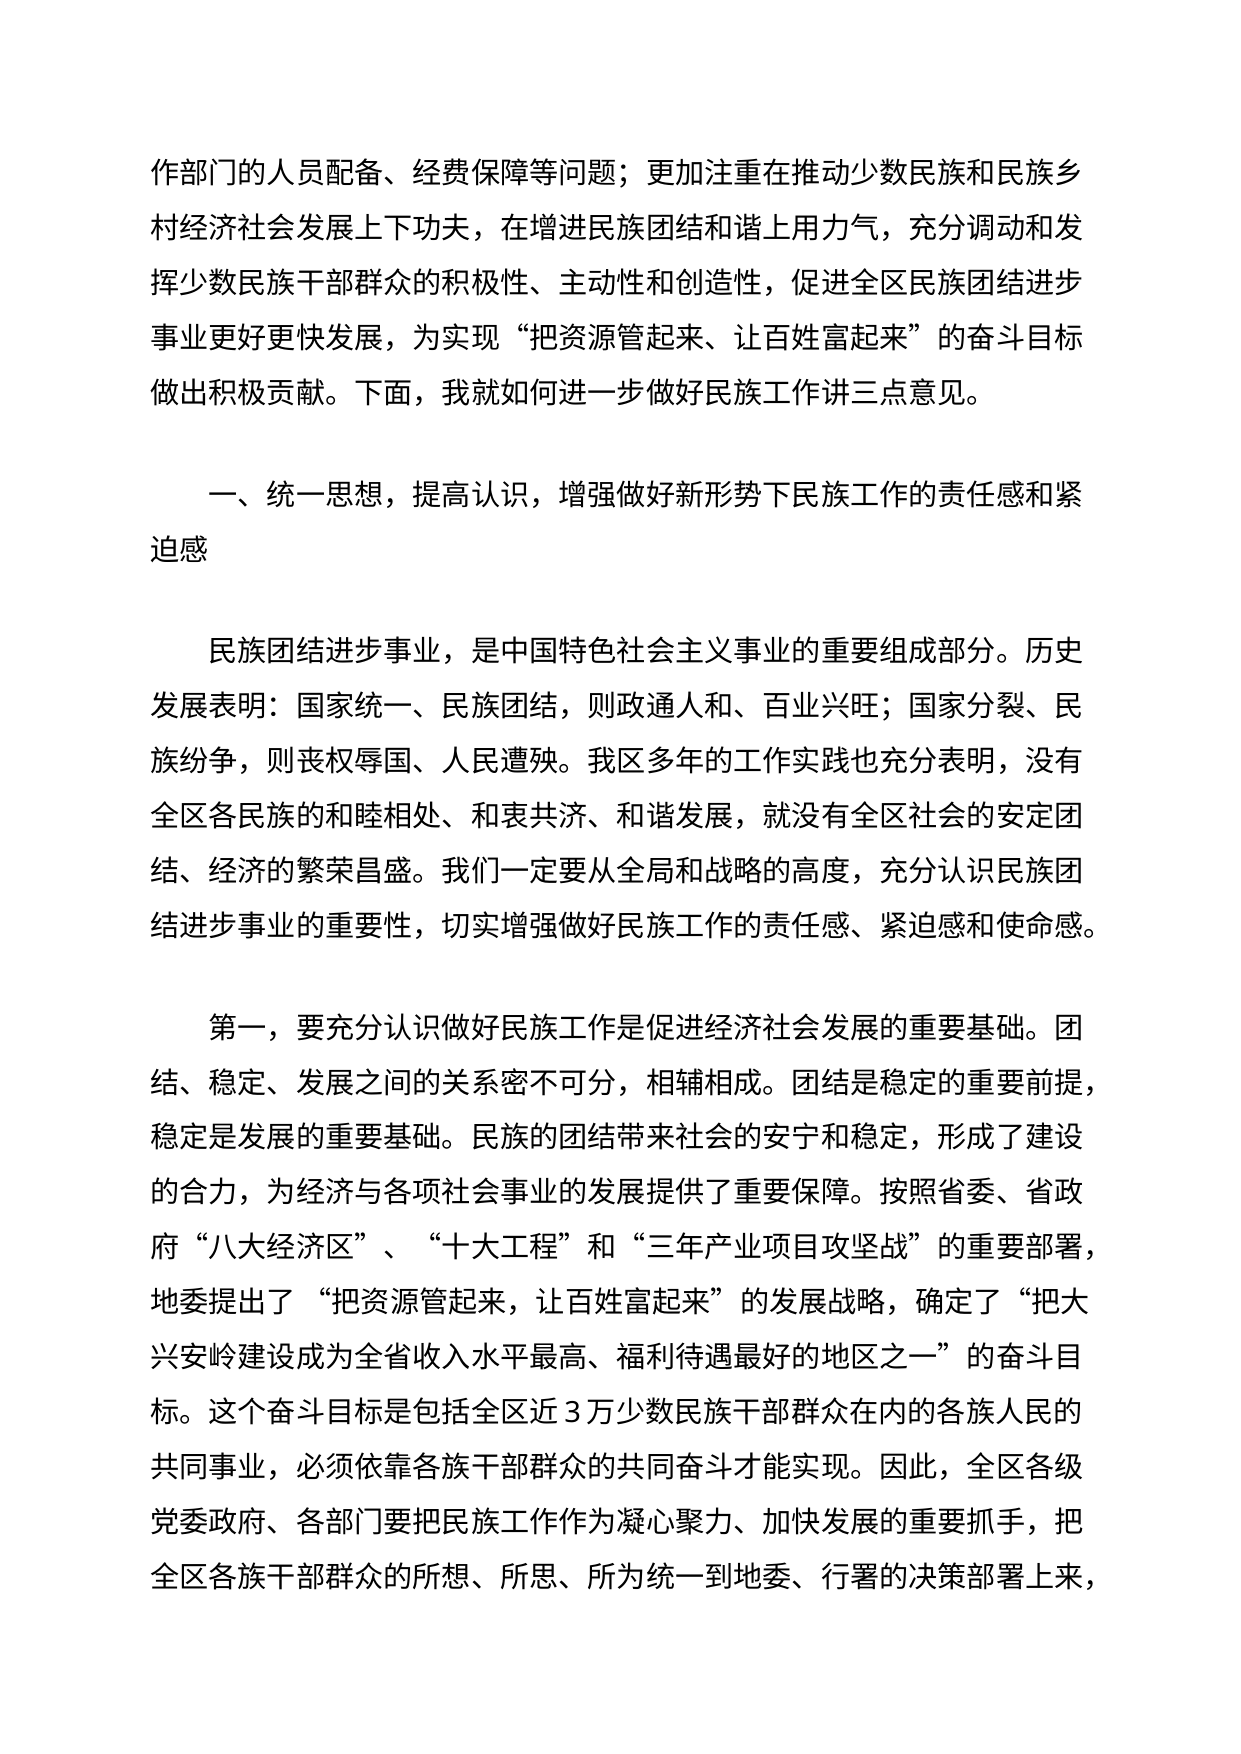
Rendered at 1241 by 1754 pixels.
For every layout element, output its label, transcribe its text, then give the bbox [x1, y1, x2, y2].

text 民族团结进步事业，是中国特色社会主义事业的重要组成部分。历史发展表明：国家统一、民族团结，则政通人和、百业兴旺；国家分裂、民族纷争，则丧权辱国、人民遭殃。我区多年的工作实践也充分表明，没有全区各民族的和睦相处、和衷共济、和谐发展，就没有全区社会的安定团结、经济的繁荣昌盛。我们一定要从全局和战略的高度，充分认识民族团结进步事业的重要性，切实增强做好民族工作的责任感、紧迫感和使命感。 [150, 628, 1090, 945]
text 一、统一思想，提高认识，增强做好新形势下民族工作的责任感和紧迫感 [150, 471, 1090, 568]
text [150, 150, 1090, 412]
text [150, 1004, 1090, 1596]
